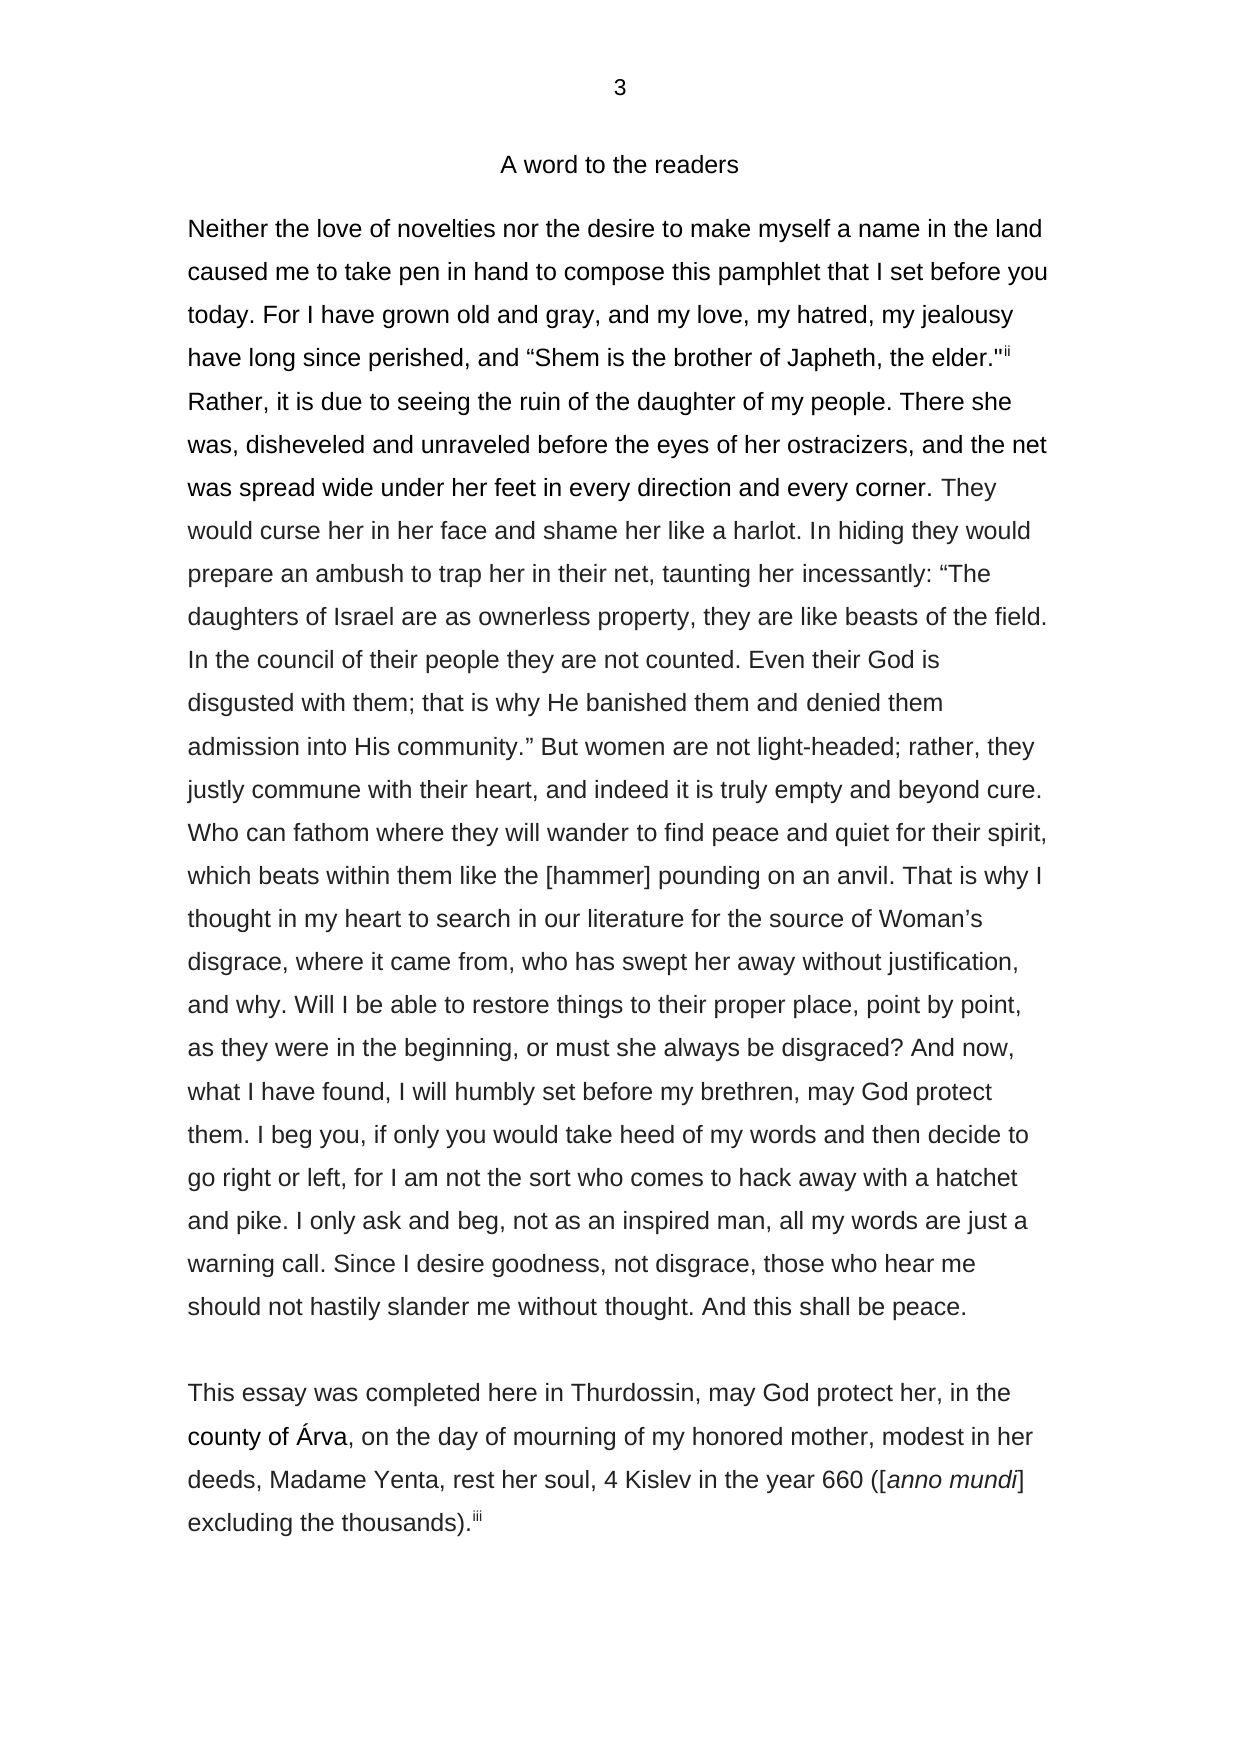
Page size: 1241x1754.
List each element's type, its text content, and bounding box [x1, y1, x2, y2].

text A word to the readers [187, 150, 1053, 179]
text This essay was completed here in Thurdossin, may God protect her, in the county of Árva, on the day of mourning of my honored mother, modest in her deeds, Madame Yenta, rest her soul, 4 Kislev in the year 660 ([anno mundi] excluding the thousands). [187, 1378, 1053, 1536]
text Neither the love of novelties nor the desire to make myself a name in the land caused me to take pen in hand to compose this pamphlet that I set before you today. For I have grown old and gray, and my love, my hatred, my jealousy have long since perished, and “Shem is the brother of Japheth, the elder." Rather, it is due to seeing the ruin of the daughter of my people. There she was, disheveled and unraveled before the eyes of her ostracizers, and the net was spread wide under her feet in every direction and every corner. They would curse her in her face and shame her like a harlot. In hiding they would prepare an ambush to trap her in their net, taunting her incessantly: “The daughters of Israel are as ownerless property, they are like beasts of the field. In the council of their people they are not counted. Even their God is disgusted with them; that is why He banished them and denied them admission into His community.” But women are not light-headed; rather, they justly commune with their heart, and indeed it is truly empty and beyond cure. Who can fathom where they will wander to find peace and quiet for their spirit, which beats within them like the [hammer] pounding on an anvil. That is why I thought in my heart to search in our literature for the source of Woman’s disgrace, where it came from, who has swept her away without justification, and why. Will I be able to restore things to their proper place, point by point, as they were in the beginning, or must she always be disgraced? And now, what I have found, I will humbly set before my brethren, may God protect them. I beg you, if only you would take heed of my words and then decide to go right or left, for I am not the sort who comes to hack away with a hatchet and pike. I only ask and beg, not as an inspired man, all my words are just a warning call. Since I desire goodness, not disgrace, those who hear me should not hastily slander me without thought. And this shall be peace. [187, 214, 1053, 1321]
